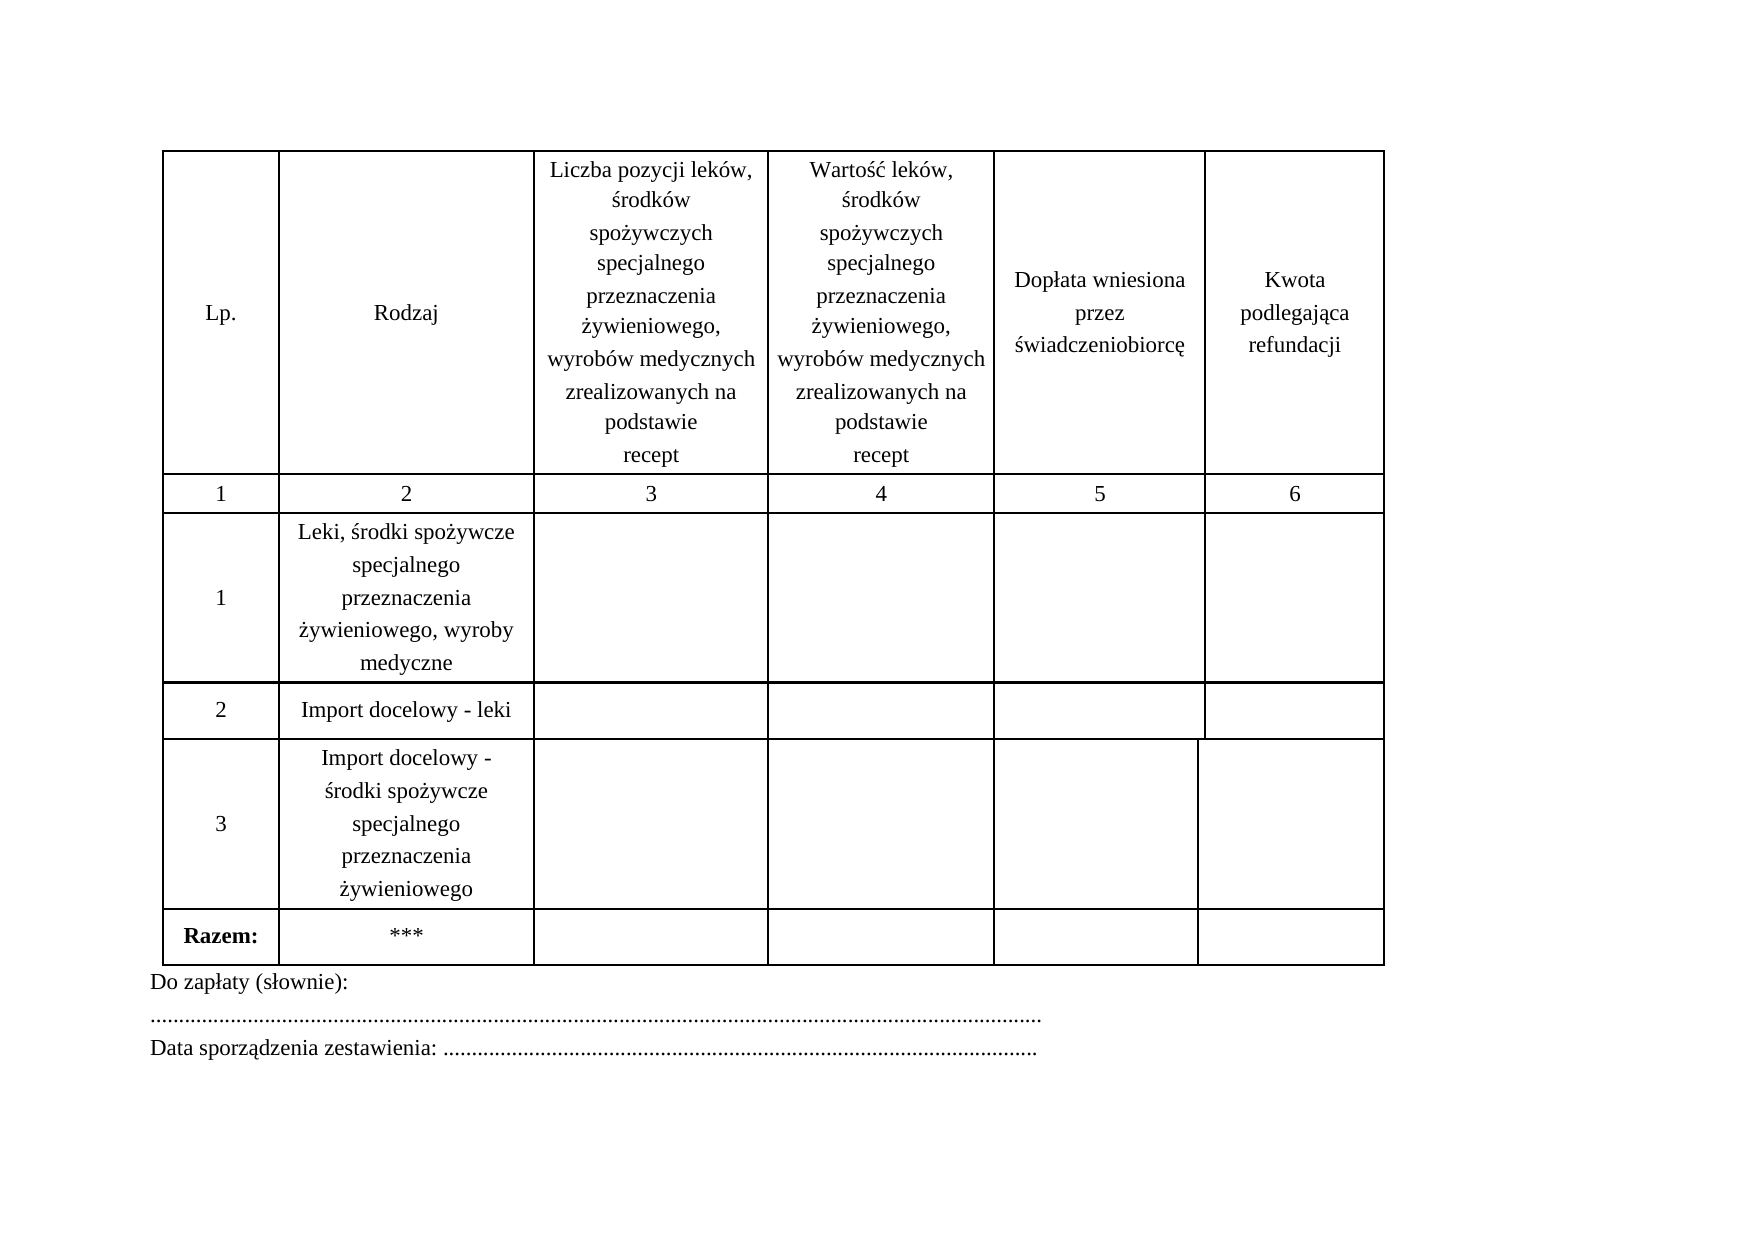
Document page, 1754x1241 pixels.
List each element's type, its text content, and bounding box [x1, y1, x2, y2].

table_cell 3 [535, 475, 767, 512]
table_cell [1199, 740, 1383, 907]
table_cell [995, 740, 1197, 907]
table_header Rodzaj [280, 152, 533, 473]
table_cell 6 [1206, 475, 1383, 512]
table_cell [1206, 514, 1383, 681]
table_cell 4 [769, 475, 993, 512]
table_header Dopłata wniesiona przez świadczeniobiorcę [995, 152, 1204, 473]
table_cell [535, 514, 767, 681]
table_header Liczba pozycji leków, środków spożywczych specjalnego przeznaczenia żywieniowego, wyrobów medycznych zrealizowanych na podstawie recept [535, 152, 767, 473]
table_cell [995, 514, 1204, 681]
table_cell Razem: [164, 910, 278, 964]
table_cell [769, 910, 993, 964]
table_cell [1199, 910, 1383, 964]
text Data sporządzenia zestawienia: ........................................................................................................ [150, 1034, 1604, 1060]
table_header Wartość leków, środków spożywczych specjalnego przeznaczenia żywieniowego, wyrobów medycznych zrealizowanych na podstawie recept [769, 152, 993, 473]
table_cell [535, 910, 767, 964]
table_cell [1206, 684, 1383, 738]
table_cell [535, 740, 767, 907]
table_cell 1 [164, 514, 278, 681]
table_cell Import docelowy - środki spożywcze specjalnego przeznaczenia żywieniowego [280, 740, 533, 907]
table_cell Leki, środki spożywcze specjalnego przeznaczenia żywieniowego, wyroby medyczne [280, 514, 533, 681]
table_cell *** [280, 910, 533, 964]
table_cell [995, 684, 1204, 738]
table_cell 2 [164, 684, 278, 738]
table_cell [769, 740, 993, 907]
table_cell 3 [164, 740, 278, 907]
table_cell [995, 910, 1197, 964]
table_header Lp. [164, 152, 278, 473]
table_cell [769, 514, 993, 681]
table_cell 2 [280, 475, 533, 512]
table_cell Import docelowy - leki [280, 684, 533, 738]
table_cell [535, 684, 767, 738]
text Do zapłaty (słownie): [150, 968, 1604, 995]
table_cell 1 [164, 475, 278, 512]
table_cell 5 [995, 475, 1204, 512]
text ............................................................................................................................................................ [150, 1001, 1604, 1027]
table_header Kwota podlegająca refundacji [1206, 152, 1383, 473]
table_cell [769, 684, 993, 738]
